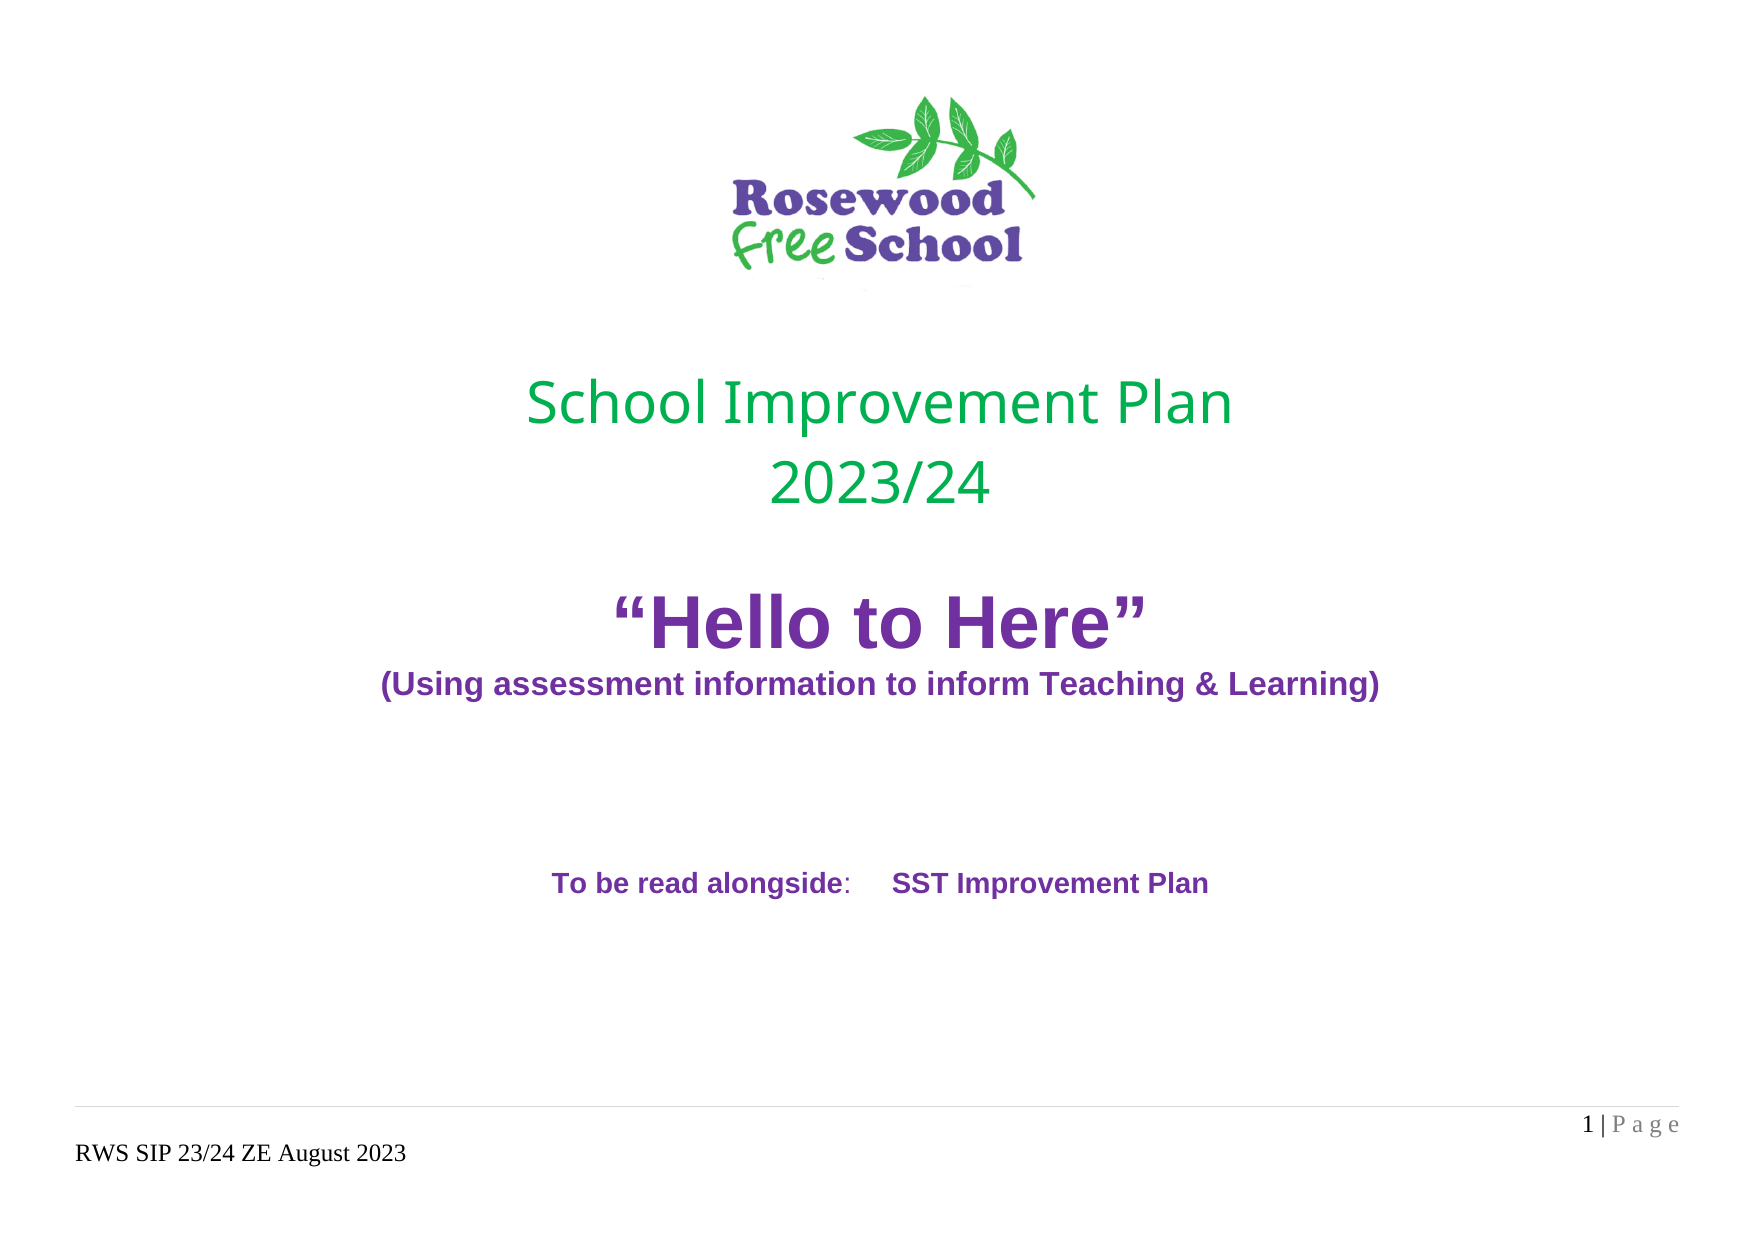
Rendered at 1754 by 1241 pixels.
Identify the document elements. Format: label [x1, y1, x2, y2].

picture [723, 65, 1038, 333]
